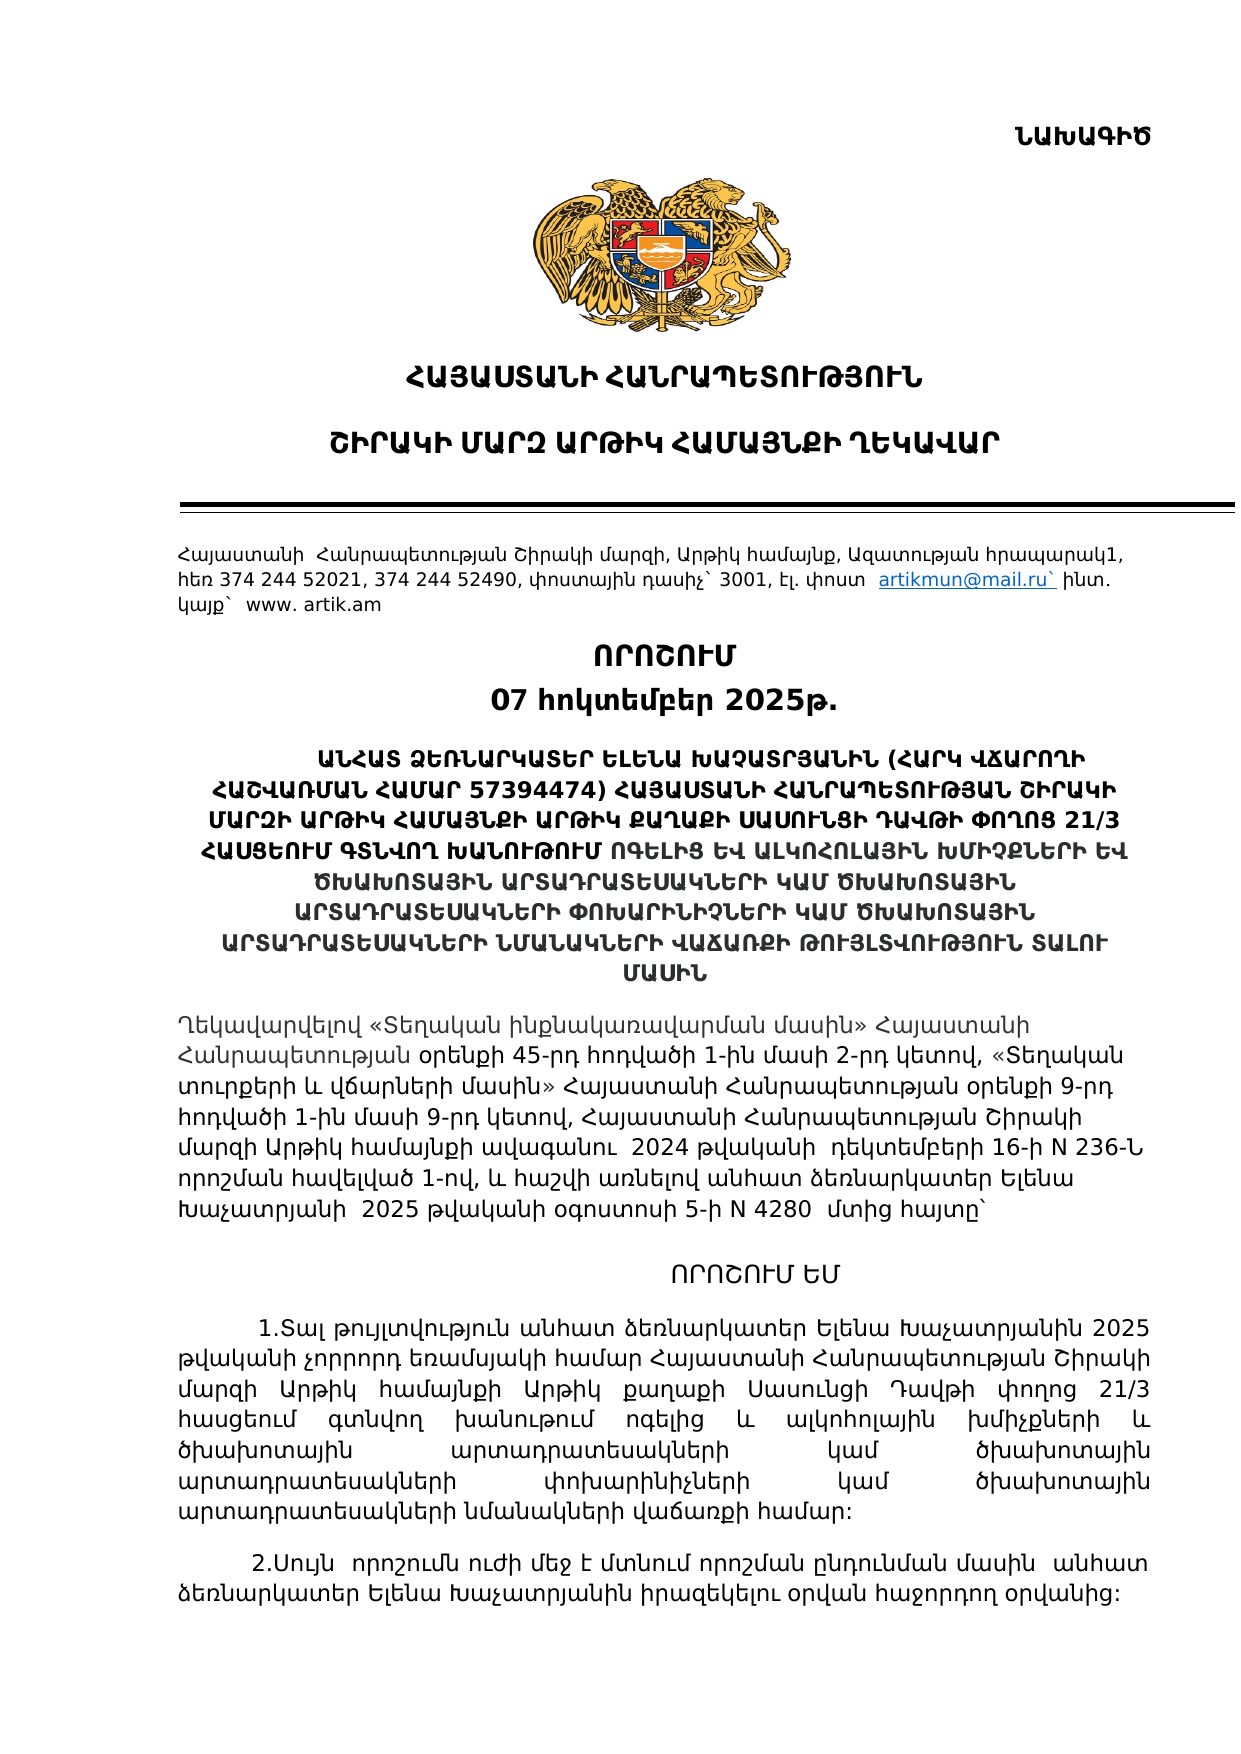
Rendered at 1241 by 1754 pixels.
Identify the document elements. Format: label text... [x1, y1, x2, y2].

text 2.Սույն որոշումն ուժի մեջ է մտնում որոշման ընդունման մասին անհատ ձեռնարկատեր Ելենա Խաչատրյանին իրազեկելու օրվան հաջորդող օրվանից: [177, 1550, 1152, 1607]
picture [498, 178, 831, 332]
text ՈՐՈՇՈՒՄ 07 հոկտեմբեր 2025թ. [177, 640, 1152, 719]
text ՇԻՐԱԿԻ ՄԱՐԶ ԱՐԹԻԿ ՀԱՄԱՅՆՔԻ ՂԵԿԱՎԱՐ [177, 423, 1152, 462]
text ԱՆՀԱՏ ՁԵՌՆԱՐԿԱՏԵՐ ԵԼԵՆԱ ԽԱՉԱՏՐՅԱՆԻՆ (ՀԱՐԿ ՎՃԱՐՈՂԻ ՀԱՇՎԱՌՄԱՆ ՀԱՄԱՐ 57394474) ՀԱՅԱՍՏԱՆԻ ՀԱՆՐԱՊԵՏՈՒԹՅԱՆ ՇԻՐԱԿԻ ՄԱՐԶԻ ԱՐԹԻԿ ՀԱՄԱՅՆՔԻ ԱՐԹԻԿ ՔԱՂԱՔԻ ՍԱՍՈՒՆՑԻ ԴԱՎԹԻ ՓՈՂՈՑ 21/3 ՀԱՍՑԵՈՒՄ ԳՏՆՎՈՂ ԽԱՆՈՒԹՈՒՄ ՈԳԵԼԻՑ ԵՎ ԱԼԿՈՀՈԼԱՅԻՆ ԽՄԻՉՔՆԵՐԻ ԵՎ ԾԽԱԽՈՏԱՅԻՆ ԱՐՏԱԴՐԱՏԵՍԱԿՆԵՐԻ ԿԱՄ ԾԽԱԽՈՏԱՅԻՆ ԱՐՏԱԴՐԱՏԵՍԱԿՆԵՐԻ ՓՈԽԱՐԻՆԻՉՆԵՐԻ ԿԱՄ ԾԽԱԽՈՏԱՅԻՆ ԱՐՏԱԴՐԱՏԵՍԱԿՆԵՐԻ ՆՄԱՆԱԿՆԵՐԻ ՎԱՃԱՌՔԻ ԹՈՒՅԼՏՎՈՒԹՅՈՒՆ ՏԱԼՈՒ ՄԱՍԻՆ [177, 746, 1152, 987]
text Ղեկավարվելով «Տեղական ինքնակառավարման մասին» Հայաստանի Հանրապետության օրենքի 45-րդ հոդվածի 1-ին մասի 2-րդ կետով, «Տեղական տուրքերի և վճարների մասին» Հայաստանի Հանրապետության օրենքի 9-րդ հոդվածի 1-ին մասի 9-րդ կետով, Հայաստանի Հանրապետության Շիրակի մարզի Արթիկ համայնքի ավագանու 2024 թվականի դեկտեմբերի 16-ի N 236-Ն որոշման հավելված 1-ով, և հաշվի առնելով անհատ ձեռնարկատեր Ելենա Խաչատրյանի 2025 թվականի օգոստոսի 5-ի N 4280 մտից հայտը՝ ՈՐՈՇՈՒՄ ԵՄ [177, 1012, 1152, 1289]
text 1.Տալ թույլտվություն անհատ ձեռնարկատեր Ելենա Խաչատրյանին 2025 թվականի չորրորդ եռամսյակի համար Հայաստանի Հանրապետության Շիրակի մարզի Արթիկ համայնքի Արթիկ քաղաքի Սասունցի Դավթի փողոց 21/3 հասցեում գտնվող խանութում ոգելից և ալկոհոլային խմիչքների և ծխախոտային արտադրատեսակների կամ ծխախոտային արտադրատեսակների փոխարինիչների կամ ծխախոտային արտադրատեսակների նմանակների վաճառքի համար: [177, 1315, 1152, 1525]
text ՆԱԽԱԳԻԾ [177, 118, 1152, 152]
text Հայաստանի Հանրապետության Շիրակի մարզի, Արթիկ համայնք, Ազատության հրապարակ1, հեռ 374 244 52021, 374 244 52490, փոստային դասիչ` 3001, էլ. փոստ artikmun@mail.ru` ինտ․ կայք` www. artik.am [177, 543, 1152, 616]
text ՀԱՅԱՍՏԱՆԻ ՀԱՆՐԱՊԵՏՈՒԹՅՈՒՆ [177, 356, 1152, 396]
